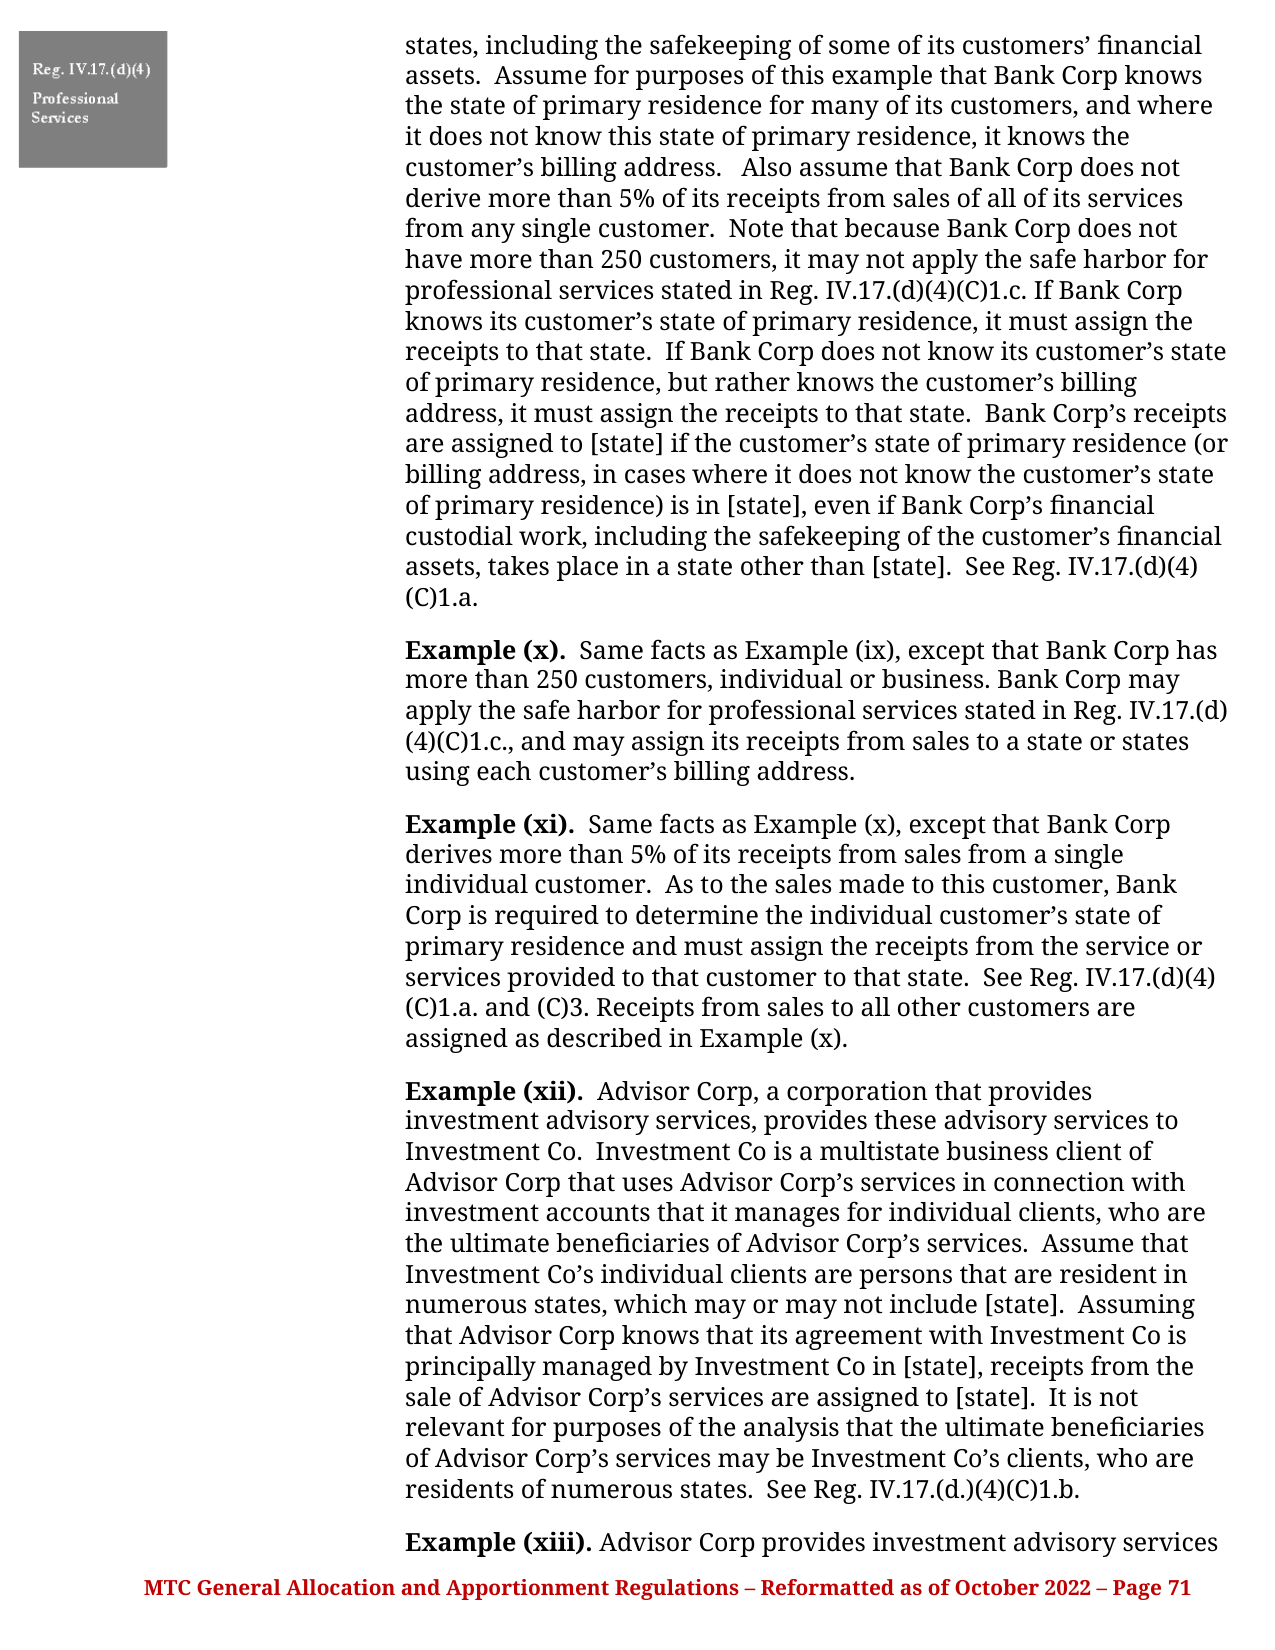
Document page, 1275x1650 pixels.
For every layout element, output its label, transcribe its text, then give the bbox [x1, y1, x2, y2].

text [405, 1526, 1230, 1557]
text Example (xii). Advisor Corp, a corporation that provides investment advisory services, provides these advisory services to Investment Co. Investment Co is a multistate business client of Advisor Corp that uses Advisor Corp’s services in connection with investment accounts that it manages for individual clients, who are the ultimate beneficiaries of Advisor Corp’s services. Assume that Investment Co’s individual clients are persons that are resident in numerous states, which may or may not include [state]. Assuming that Advisor Corp knows that its agreement with Investment Co is principally managed by Investment Co in [state], receipts from the sale of Advisor Corp’s services are assigned to [state]. It is not relevant for purposes of the analysis that the ultimate beneficiaries of Advisor Corp’s services may be Investment Co’s clients, who are residents of numerous states. See Reg. IV.17.(d.)(4)(C)1.b. [405, 1076, 1230, 1506]
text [405, 30, 1230, 614]
text Example (xi). Same facts as Example (x), except that Bank Corp derives more than 5% of its receipts from sales from a single individual customer. As to the sales made to this customer, Bank Corp is required to determine the individual customer’s state of primary residence and must assign the receipts from the service or services provided to that customer to that state. See Reg. IV.17.(d)(4)(C)1.a. and (C)3. Receipts from sales to all other customers are assigned as described in Example (x). [405, 809, 1230, 1055]
picture [18, 31, 170, 170]
text Example (x). Same facts as Example (ix), except that Bank Corp has more than 250 customers, individual or business. Bank Corp may apply the safe harbor for professional services stated in Reg. IV.17.(d)(4)(C)1.c., and may assign its receipts from sales to a state or states using each customer’s billing address. [405, 634, 1230, 788]
